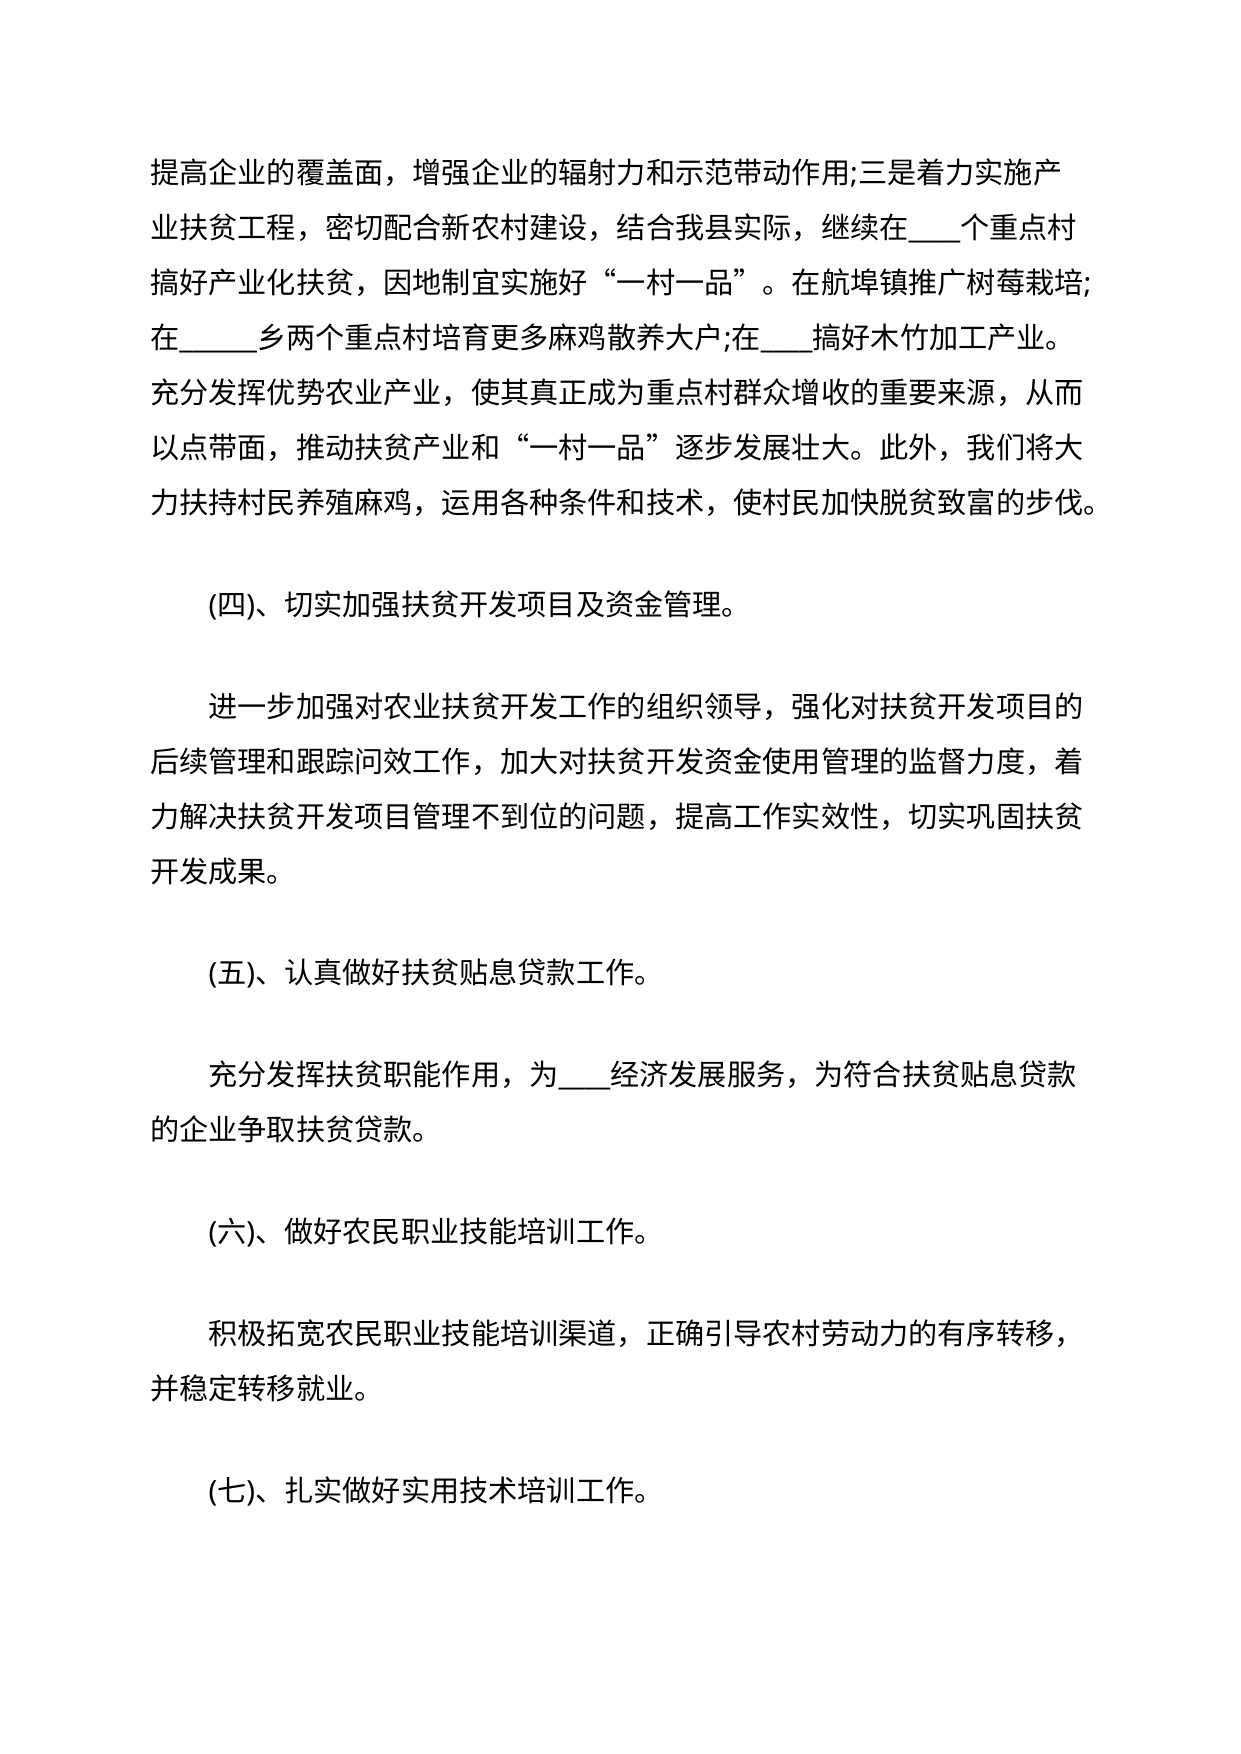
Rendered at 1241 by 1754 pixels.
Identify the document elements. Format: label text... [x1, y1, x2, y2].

text (五)、认真做好扶贫贴息贷款工作。 [150, 950, 1090, 992]
text (六)、做好农民职业技能培训工作。 [150, 1209, 1090, 1251]
text 进一步加强对农业扶贫开发工作的组织领导，强化对扶贫开发项目的后续管理和跟踪问效工作，加大对扶贫开发资金使用管理的监督力度，着力解决扶贫开发项目管理不到位的问题，提高工作实效性，切实巩固扶贫开发成果。 [150, 683, 1090, 891]
text 充分发挥扶贫职能作用，为____经济发展服务，为符合扶贫贴息贷款的企业争取扶贫贷款。 [150, 1052, 1090, 1149]
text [150, 150, 1090, 522]
text (七)、扎实做好实用技术培训工作。 [150, 1467, 1090, 1510]
text 积极拓宽农民职业技能培训渠道，正确引导农村劳动力的有序转移，并稳定转移就业。 [150, 1311, 1090, 1408]
text (四)、切实加强扶贫开发项目及资金管理。 [150, 582, 1090, 624]
